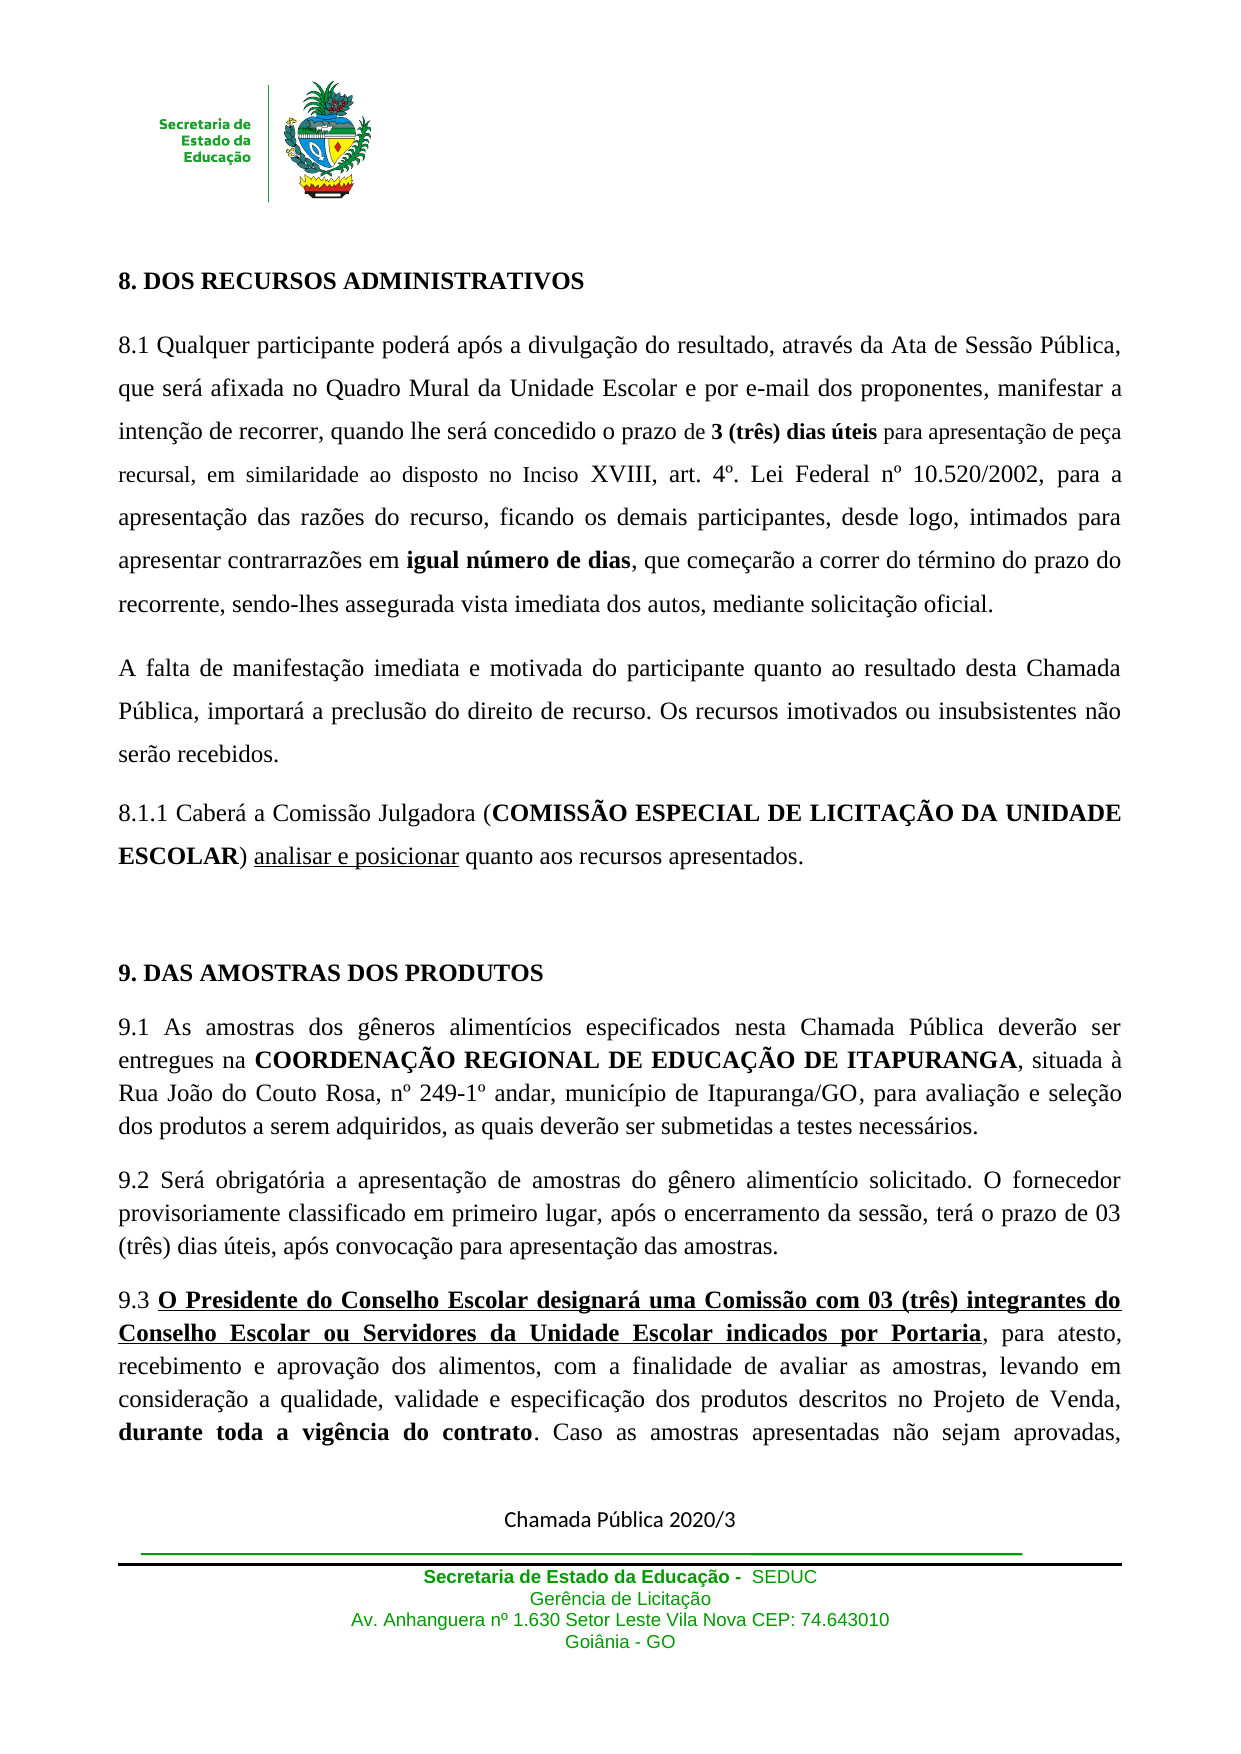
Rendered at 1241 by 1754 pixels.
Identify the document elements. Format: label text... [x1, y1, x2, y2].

text 9.2 Será obrigatória a apresentação de amostras do gênero alimentício solicitado. O fornecedor provisoriamente classificado em primeiro lugar, após o encerramento da sessão, terá o prazo de 03 (três) dias úteis, após convocação para apresentação das amostras. [118, 1165, 1122, 1260]
picture [118, 73, 412, 210]
text A falta de manifestação imediata e motivada do participante quanto ao resultado desta Chamada Pública, importará a preclusão do direito de recurso. Os recursos imotivados ou insubsistentes não serão recebidos. [118, 653, 1122, 768]
text 9.1 As amostras dos gêneros alimentícios especificados nesta Chamada Pública deverão ser entregues na COORDENAÇÃO REGIONAL DE EDUCAÇÃO DE ITAPURANGA, situada à Rua João do Couto Rosa, nº 249-1º andar, município de Itapuranga/GO, para avaliação e seleção dos produtos a serem adquiridos, as quais deverão ser submetidas a testes necessários. [118, 1012, 1122, 1140]
text 8.1 Qualquer participante poderá após a divulgação do resultado, através da Ata de Sessão Pública, que será afixada no Quadro Mural da Unidade Escolar e por e-mail dos proponentes, manifestar a intenção de recorrer, quando lhe será concedido o prazo de 3 (três) dias úteis para apresentação de peça recursal, em similaridade ao disposto no Inciso XVIII, art. 4º. Lei Federal nº 10.520/2002, para a apresentação das razões do recurso, ficando os demais participantes, desde logo, intimados para apresentar contrarrazões em igual número de dias, que começarão a correr do término do prazo do recorrente, sendo-lhes assegurada vista imediata dos autos, mediante solicitação oficial. [118, 330, 1122, 617]
text 9. DAS AMOSTRAS DOS PRODUTOS [118, 958, 1028, 987]
text 8. DOS RECURSOS ADMINISTRATIVOS [118, 266, 1122, 295]
text 8.1.1 Caberá a Comissão Julgadora (COMISSÃO ESPECIAL DE LICITAÇÃO DA UNIDADE ESCOLAR) analisar e posicionar quanto aos recursos apresentados. [118, 798, 1122, 869]
